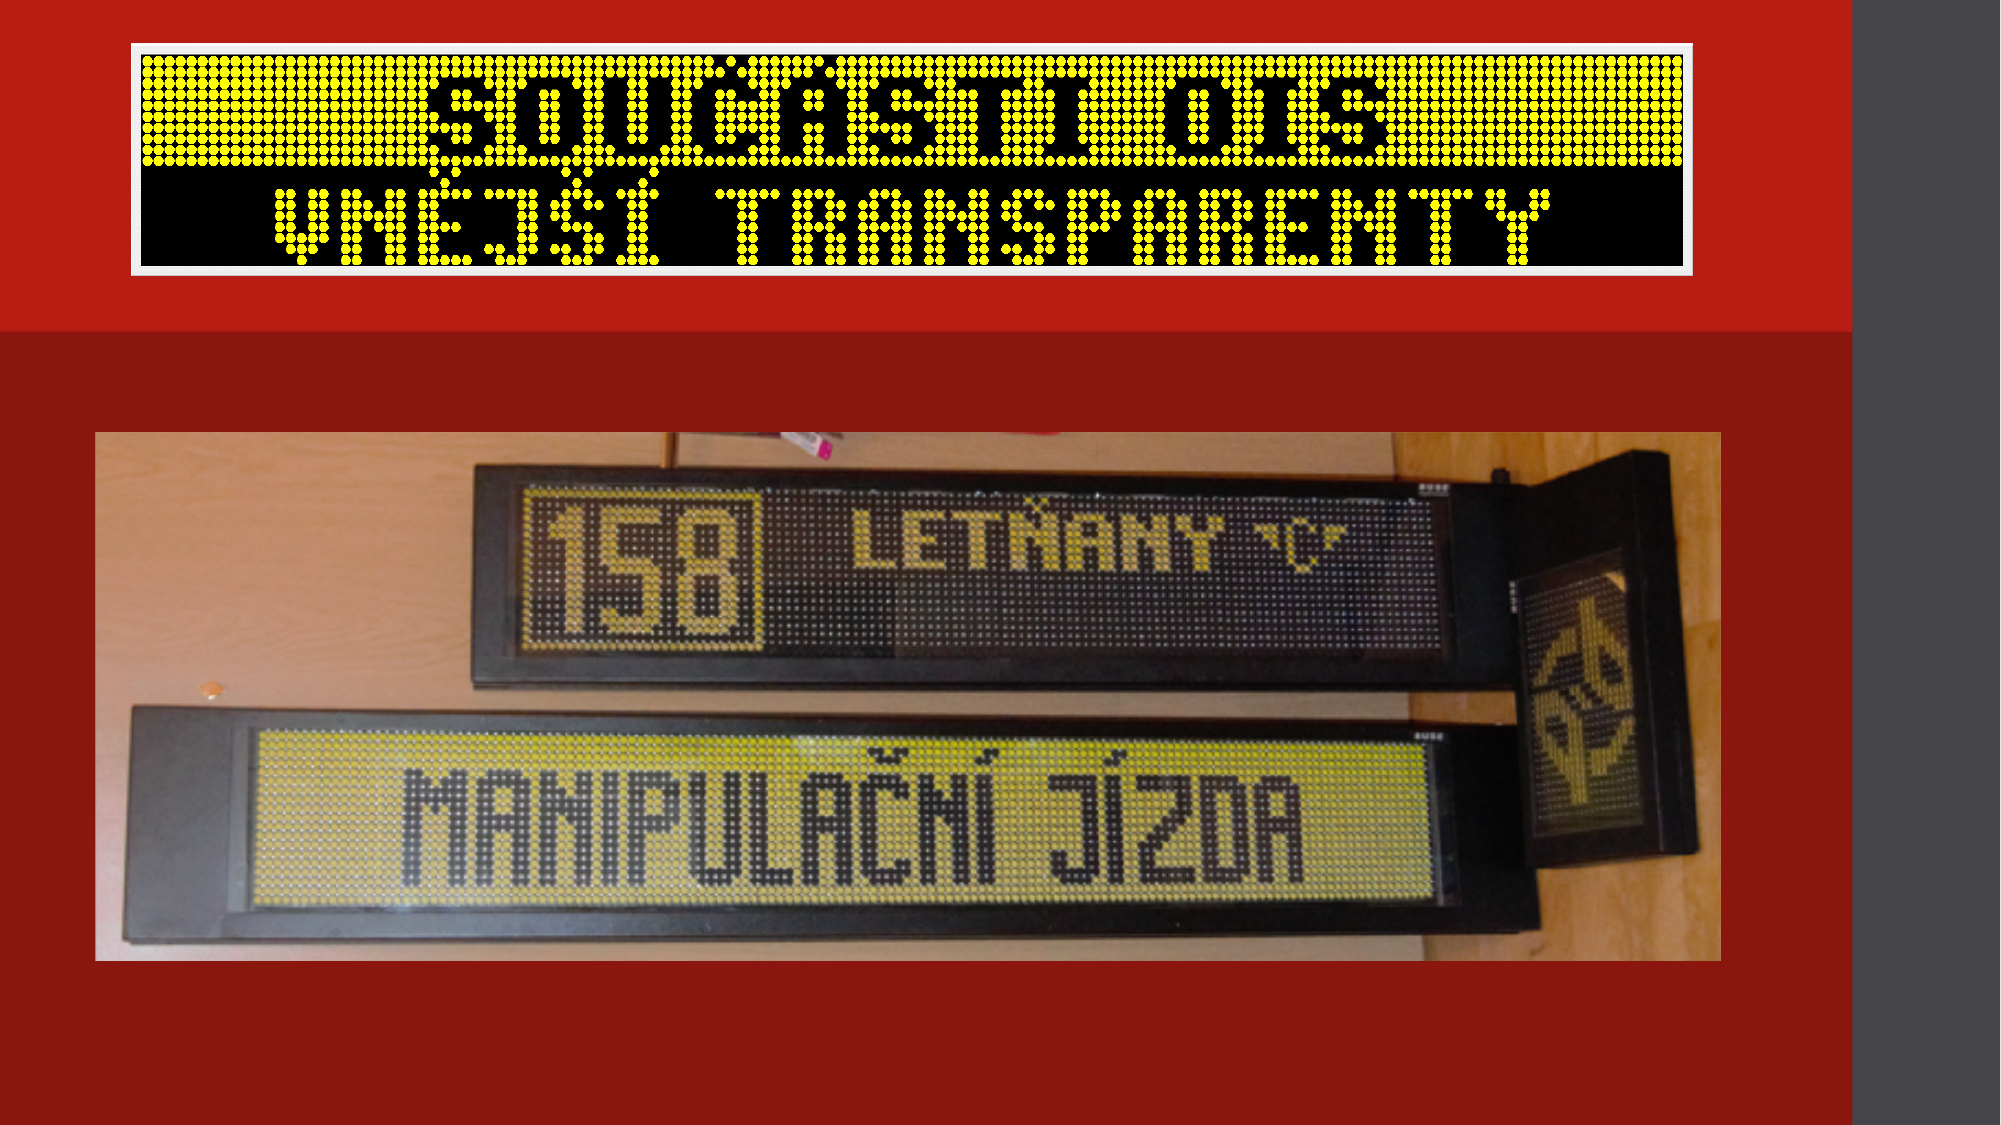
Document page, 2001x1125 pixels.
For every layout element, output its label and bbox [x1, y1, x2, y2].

picture [97, 0, 1720, 1125]
